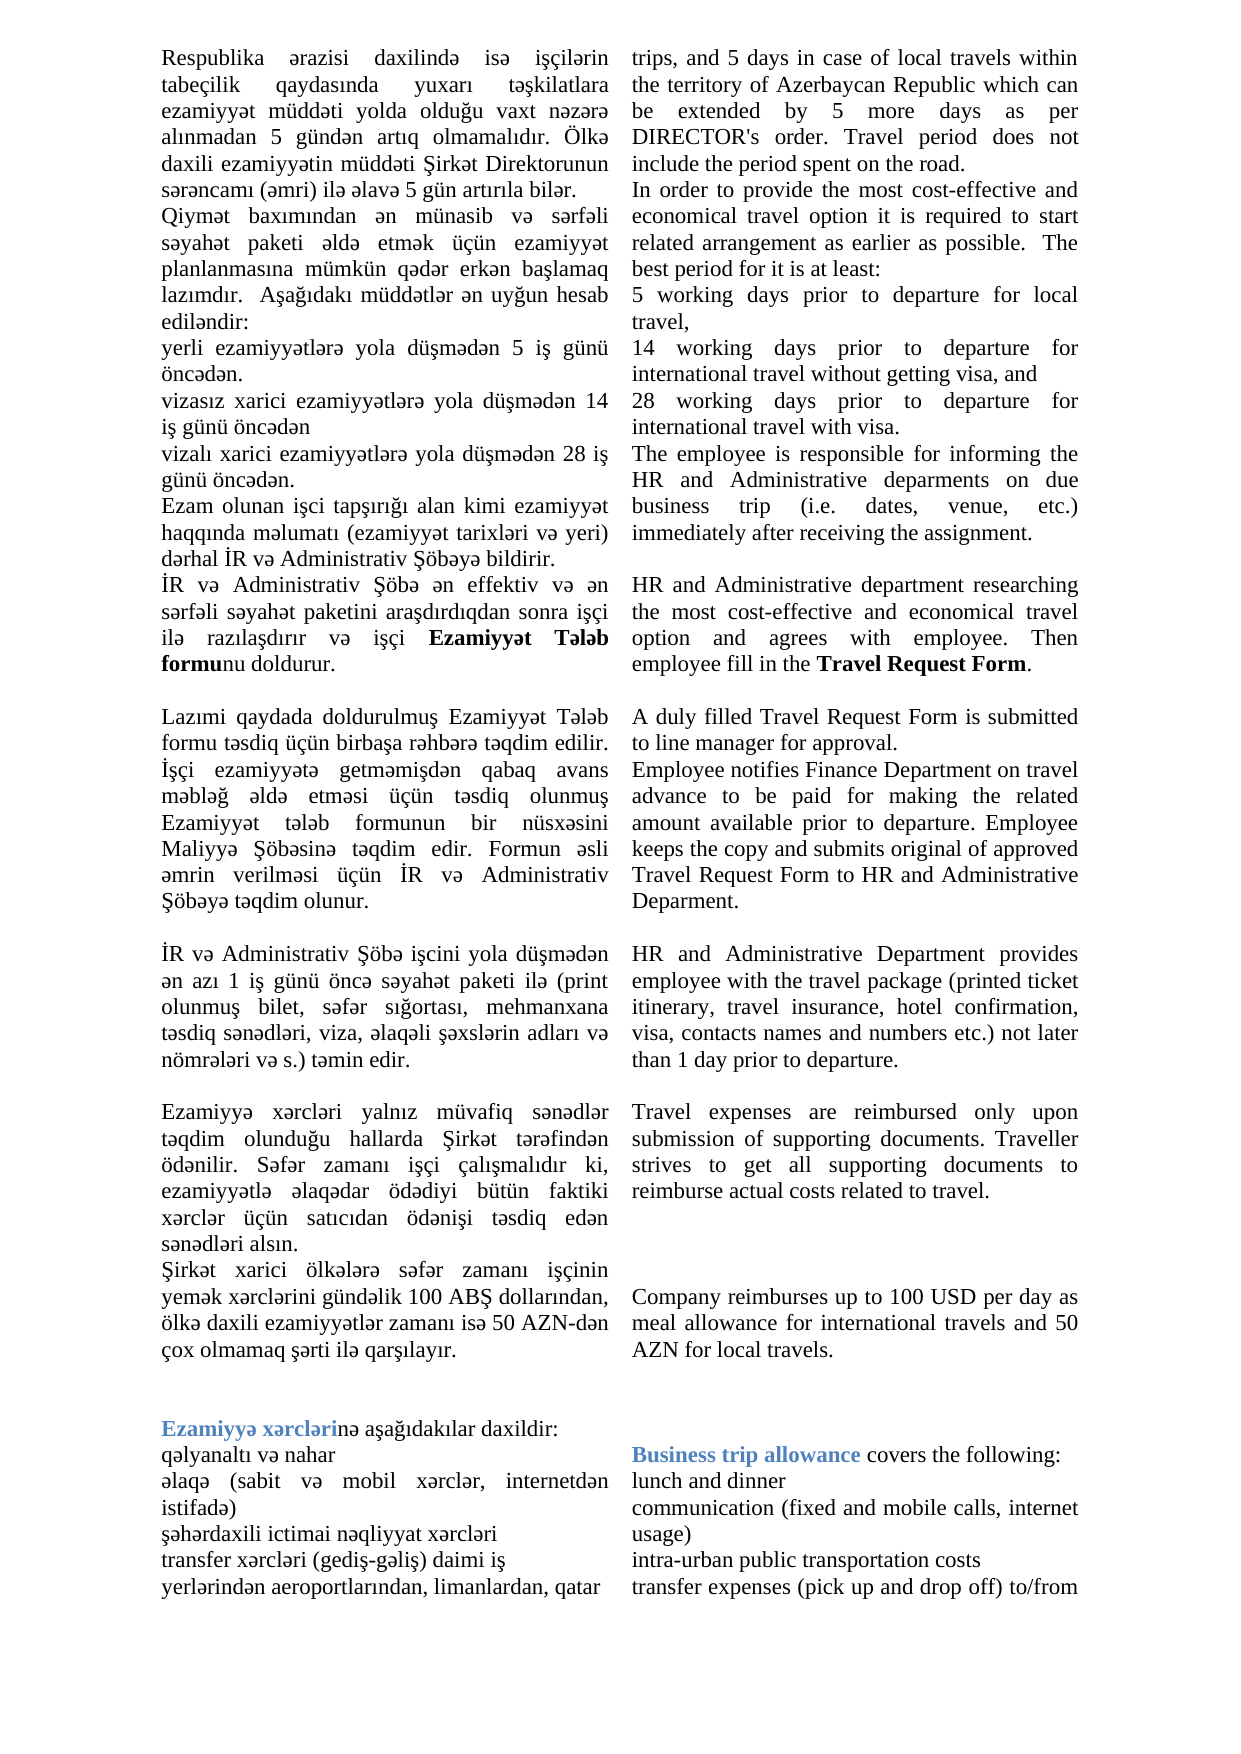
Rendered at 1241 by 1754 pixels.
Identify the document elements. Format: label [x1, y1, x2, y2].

table_cell [620, 44, 1090, 1599]
table_cell [150, 44, 620, 1599]
